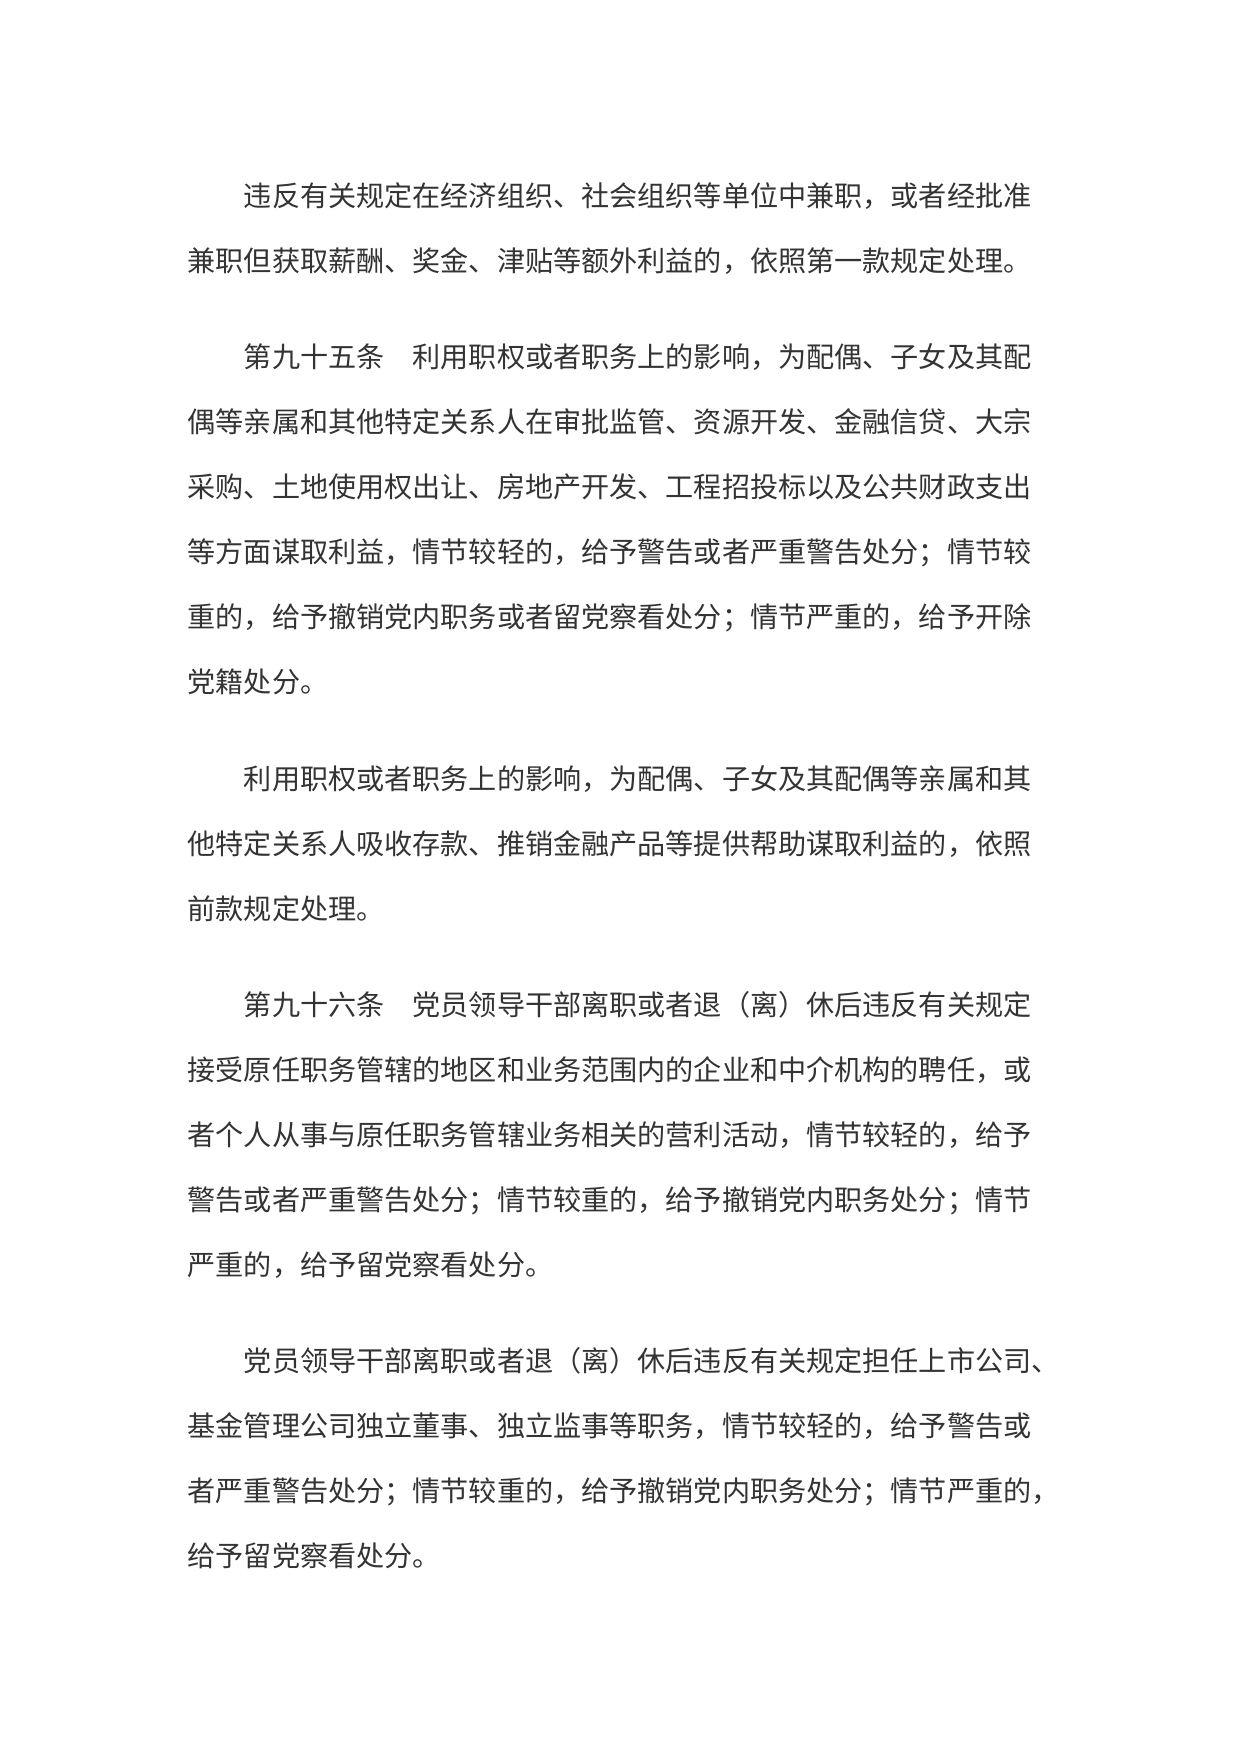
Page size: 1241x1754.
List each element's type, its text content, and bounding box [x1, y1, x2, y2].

text 违反有关规定在经济组织、社会组织等单位中兼职，或者经批准兼职但获取薪酬、奖金、津贴等额外利益的，依照第一款规定处理。 [187, 162, 1053, 292]
text 利用职权或者职务上的影响，为配偶、子女及其配偶等亲属和其他特定关系人吸收存款、推销金融产品等提供帮助谋取利益的，依照前款规定处理。 [187, 744, 1053, 939]
text 党员领导干部离职或者退（离）休后违反有关规定担任上市公司、基金管理公司独立董事、独立监事等职务，情节较轻的，给予警告或者严重警告处分；情节较重的，给予撤销党内职务处分；情节严重的，给予留党察看处分。 [187, 1327, 1053, 1587]
text 第九十五条 利用职权或者职务上的影响，为配偶、子女及其配偶等亲属和其他特定关系人在审批监管、资源开发、金融信贷、大宗采购、土地使用权出让、房地产开发、工程招投标以及公共财政支出等方面谋取利益，情节较轻的，给予警告或者严重警告处分；情节较重的，给予撤销党内职务或者留党察看处分；情节严重的，给予开除党籍处分。 [187, 323, 1053, 713]
text 第九十六条 党员领导干部离职或者退（离）休后违反有关规定接受原任职务管辖的地区和业务范围内的企业和中介机构的聘任，或者个人从事与原任职务管辖业务相关的营利活动，情节较轻的，给予警告或者严重警告处分；情节较重的，给予撤销党内职务处分；情节严重的，给予留党察看处分。 [187, 971, 1053, 1296]
